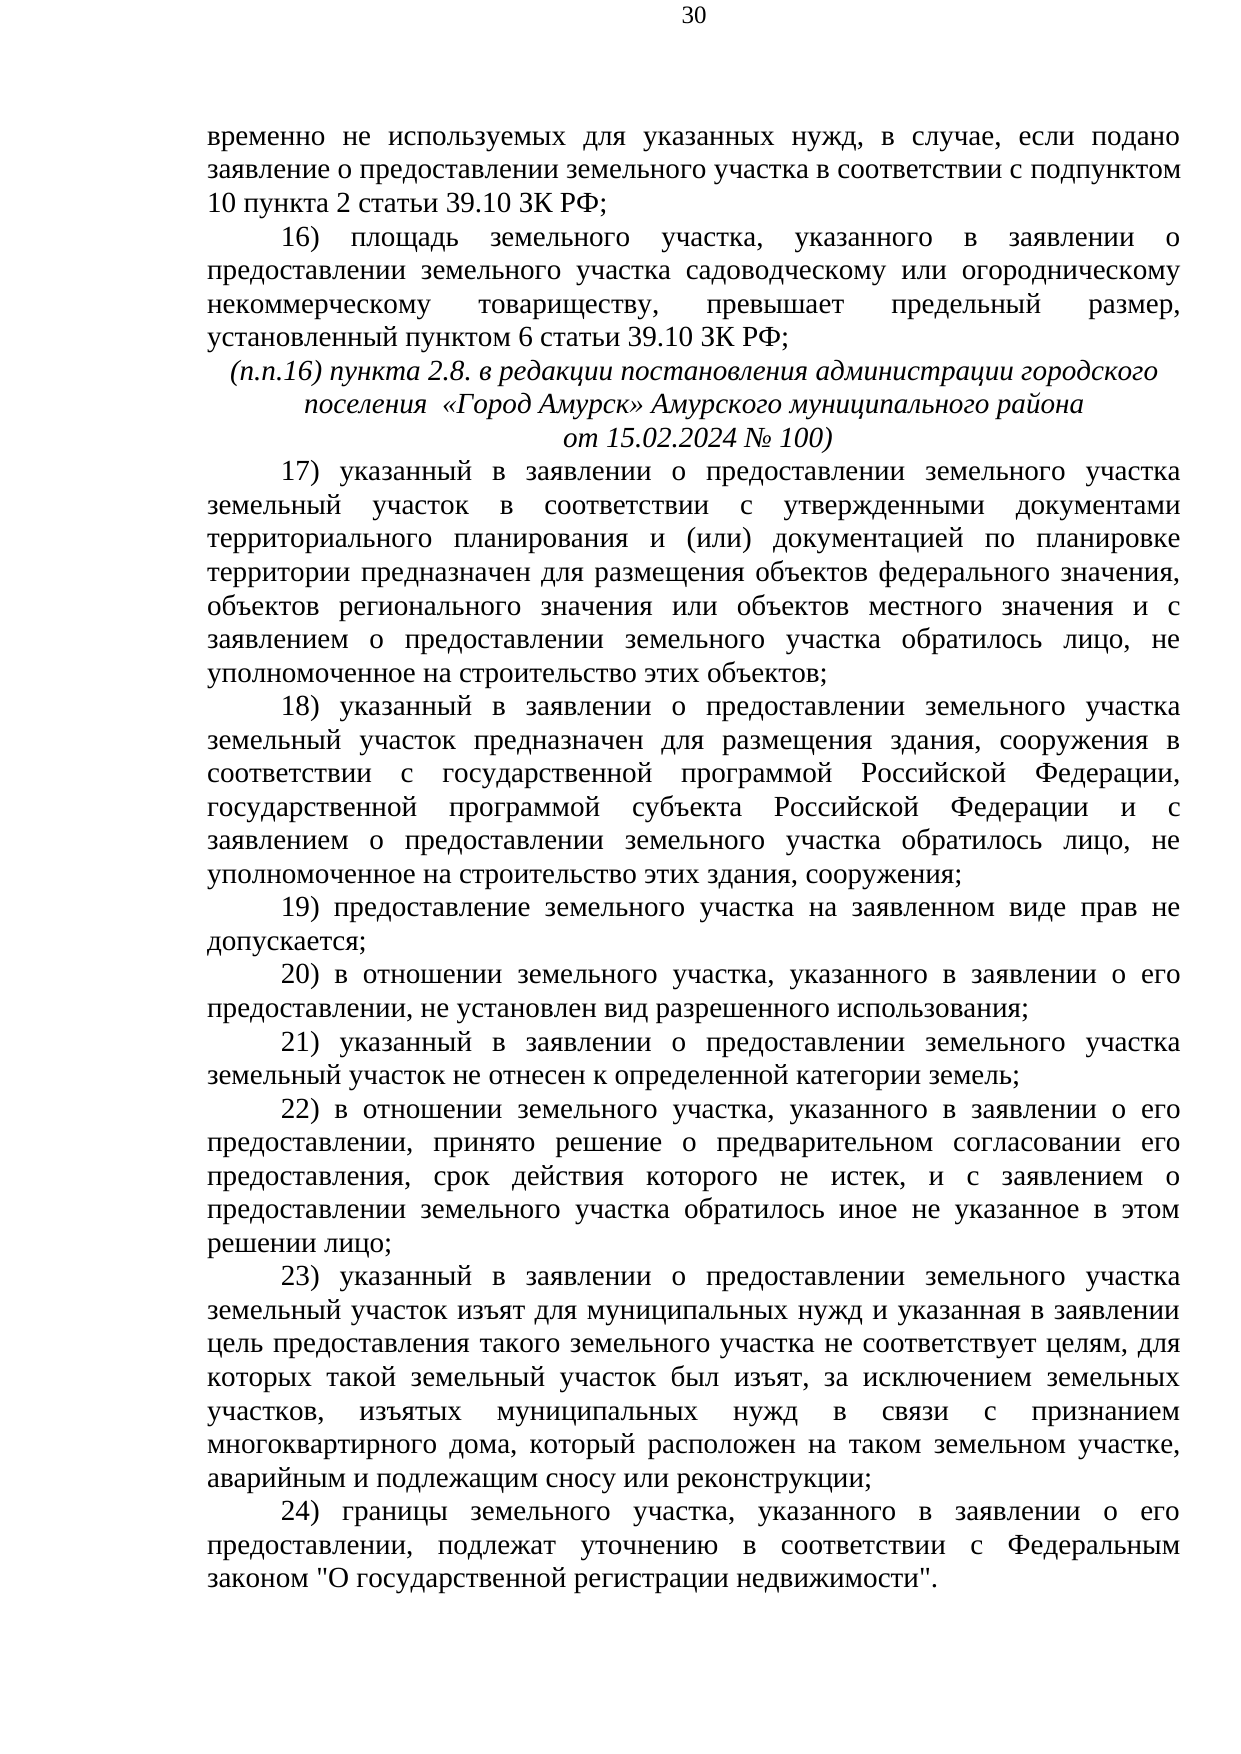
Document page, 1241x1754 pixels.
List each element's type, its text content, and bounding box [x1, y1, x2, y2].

text от 15.02.2024 № 100) [207, 420, 1181, 453]
text 17) указанный в заявлении о предоставлении земельного участка земельный участок в соответствии с утвержденными документами территориального планирования и (или) документацией по планировке территории предназначен для размещения объектов федерального значения, объектов регионального значения или объектов местного значения и с заявлением о предоставлении земельного участка обратилось лицо, не уполномоченное на строительство этих объектов; [207, 453, 1181, 688]
text 23) указанный в заявлении о предоставлении земельного участка земельный участок изъят для муниципальных нужд и указанная в заявлении цель предоставления такого земельного участка не соответствует целям, для которых такой земельный участок был изъят, за исключением земельных участков, изъятых муниципальных нужд в связи с признанием многоквартирного дома, который расположен на таком земельном участке, аварийным и подлежащим сносу или реконструкции; [207, 1258, 1181, 1493]
text 22) в отношении земельного участка, указанного в заявлении о его предоставлении, принято решение о предварительном согласовании его предоставления, срок действия которого не истек, и с заявлением о предоставлении земельного участка обратилось иное не указанное в этом решении лицо; [207, 1091, 1181, 1258]
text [207, 118, 1181, 219]
text 16) площадь земельного участка, указанного в заявлении о предоставлении земельного участка садоводческому или огородническому некоммерческому товариществу, превышает предельный размер, установленный пунктом 6 статьи 39.10 ЗК РФ; [207, 219, 1181, 353]
text 24) границы земельного участка, указанного в заявлении о его предоставлении, подлежат уточнению в соответствии с Федеральным законом "О государственной регистрации недвижимости". [207, 1493, 1181, 1594]
text 20) в отношении земельного участка, указанного в заявлении о его предоставлении, не установлен вид разрешенного использования; [207, 957, 1181, 1024]
text 18) указанный в заявлении о предоставлении земельного участка земельный участок предназначен для размещения здания, сооружения в соответствии с государственной программой Российской Федерации, государственной программой субъекта Российской Федерации и с заявлением о предоставлении земельного участка обратилось лицо, не уполномоченное на строительство этих здания, сооружения; [207, 688, 1181, 889]
text (п.п.16) пункта 2.8. в редакции постановления администрации городского поселения «Город Амурск» Амурского муниципального района [207, 353, 1181, 420]
text 21) указанный в заявлении о предоставлении земельного участка земельный участок не отнесен к определенной категории земель; [207, 1024, 1181, 1091]
text 19) предоставление земельного участка на заявленном виде прав не допускается; [207, 889, 1181, 957]
